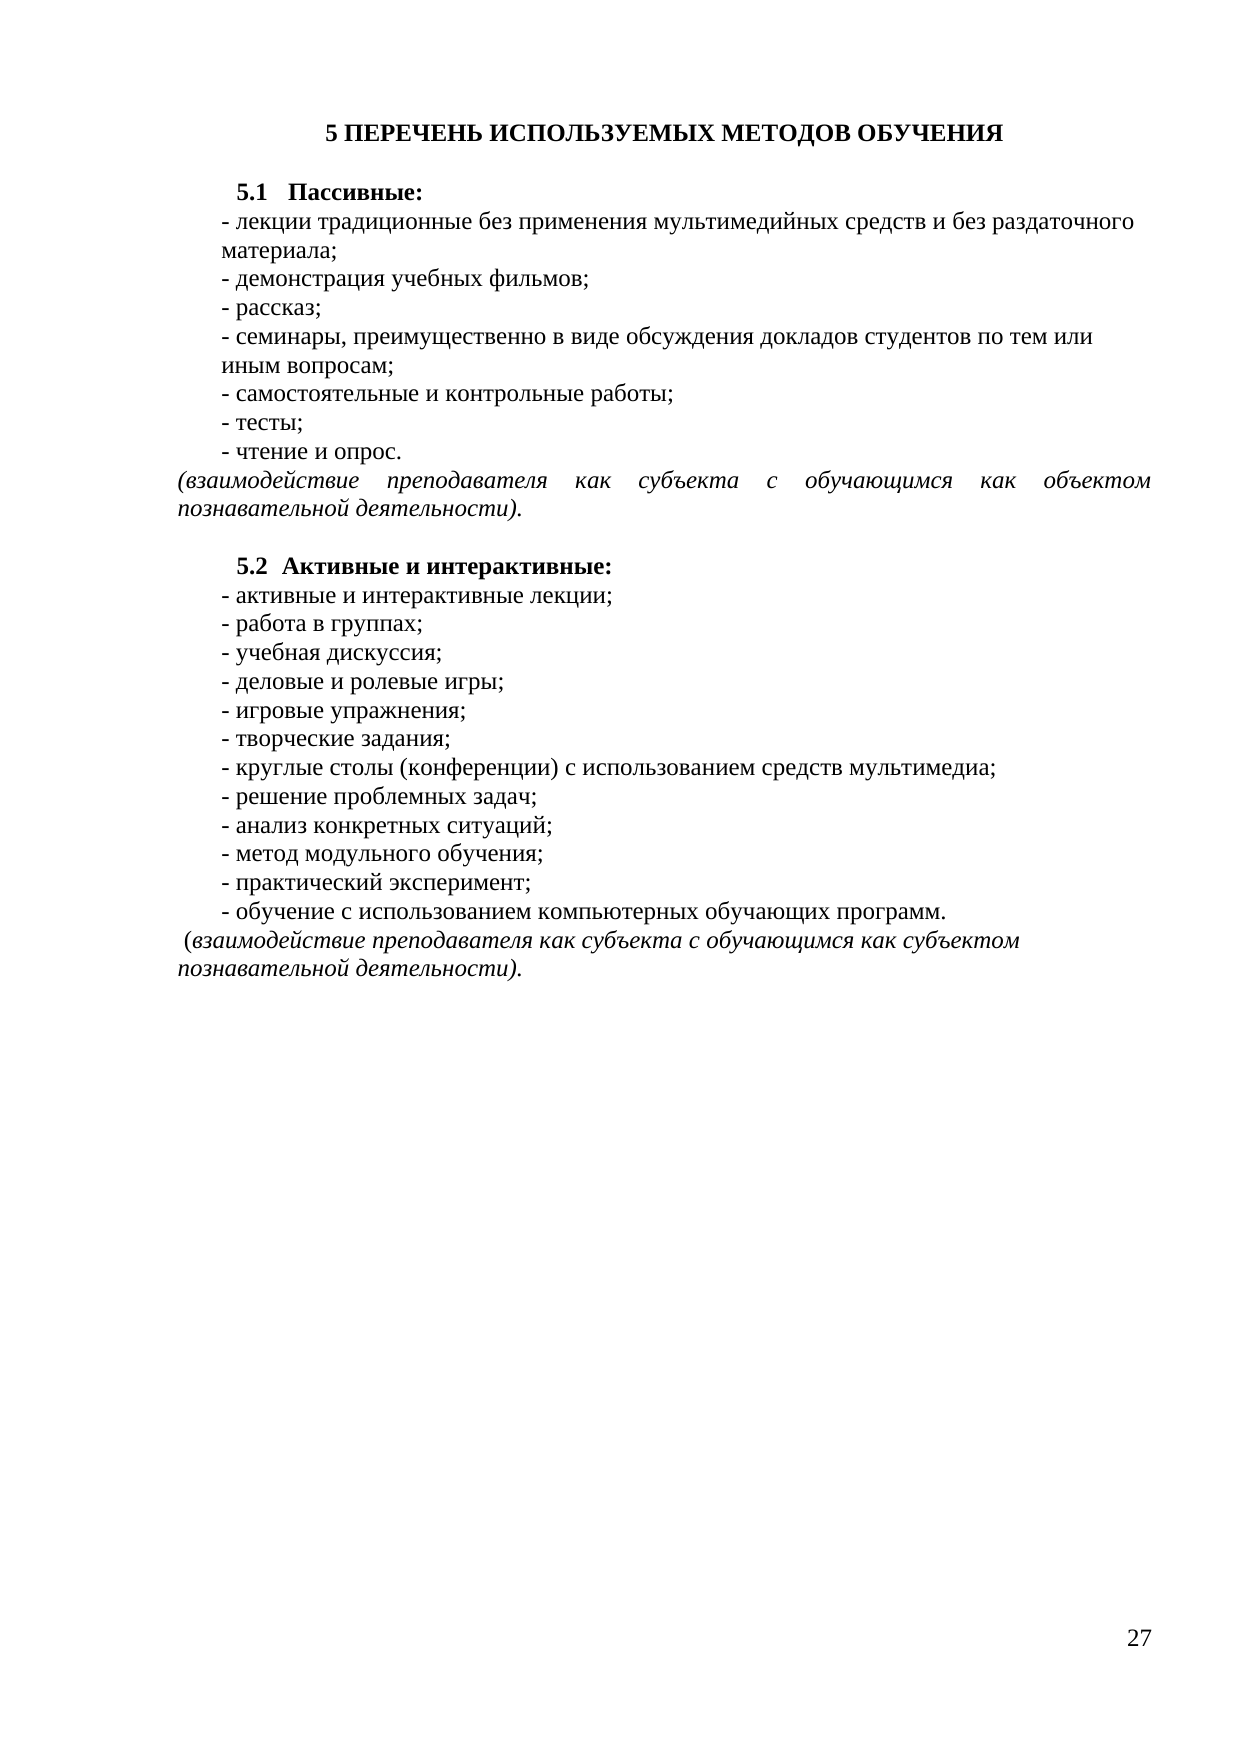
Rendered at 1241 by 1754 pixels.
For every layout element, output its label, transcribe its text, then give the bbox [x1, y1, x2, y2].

list Пассивные: [236, 177, 1152, 206]
text - метод модульного обучения; [221, 838, 1152, 867]
text - тесты; [221, 407, 1152, 436]
text - лекции традиционные без применения мультимедийных средств и без раздаточного материала; [221, 206, 1152, 263]
text - работа в группах; [221, 608, 1152, 637]
text - творческие задания; [221, 723, 1152, 752]
text - практический эксперимент; [221, 867, 1152, 896]
text 5 ПЕРЕЧЕНЬ ИСПОЛЬЗУЕМЫХ МЕТОДОВ ОБУЧЕНИЯ [177, 118, 1152, 147]
text - семинары, преимущественно в виде обсуждения докладов студентов по тем или иным вопросам; [221, 321, 1152, 378]
text - деловые и ролевые игры; [221, 666, 1152, 695]
text - обучение с использованием компьютерных обучающих программ. [221, 896, 1152, 925]
text (взаимодействие преподавателя как субъекта с обучающимся как объектом познавательной деятельности). [177, 465, 1152, 522]
text - решение проблемных задач; [221, 781, 1152, 810]
text - самостоятельные и контрольные работы; [221, 378, 1152, 407]
list Активные и интерактивные: [236, 551, 1152, 580]
text - анализ конкретных ситуаций; [221, 810, 1152, 838]
text - учебная дискуссия; [221, 637, 1152, 666]
text - круглые столы (конференции) с использованием средств мультимедиа; [221, 752, 1152, 781]
text (взаимодействие преподавателя как субъекта с обучающимся как субъектом познавательной деятельности). [177, 925, 1152, 982]
text - чтение и опрос. [221, 436, 1152, 465]
text - активные и интерактивные лекции; [221, 580, 1152, 608]
text - демонстрация учебных фильмов; [221, 263, 1152, 292]
text - рассказ; [221, 292, 1152, 321]
text - игровые упражнения; [221, 695, 1152, 723]
